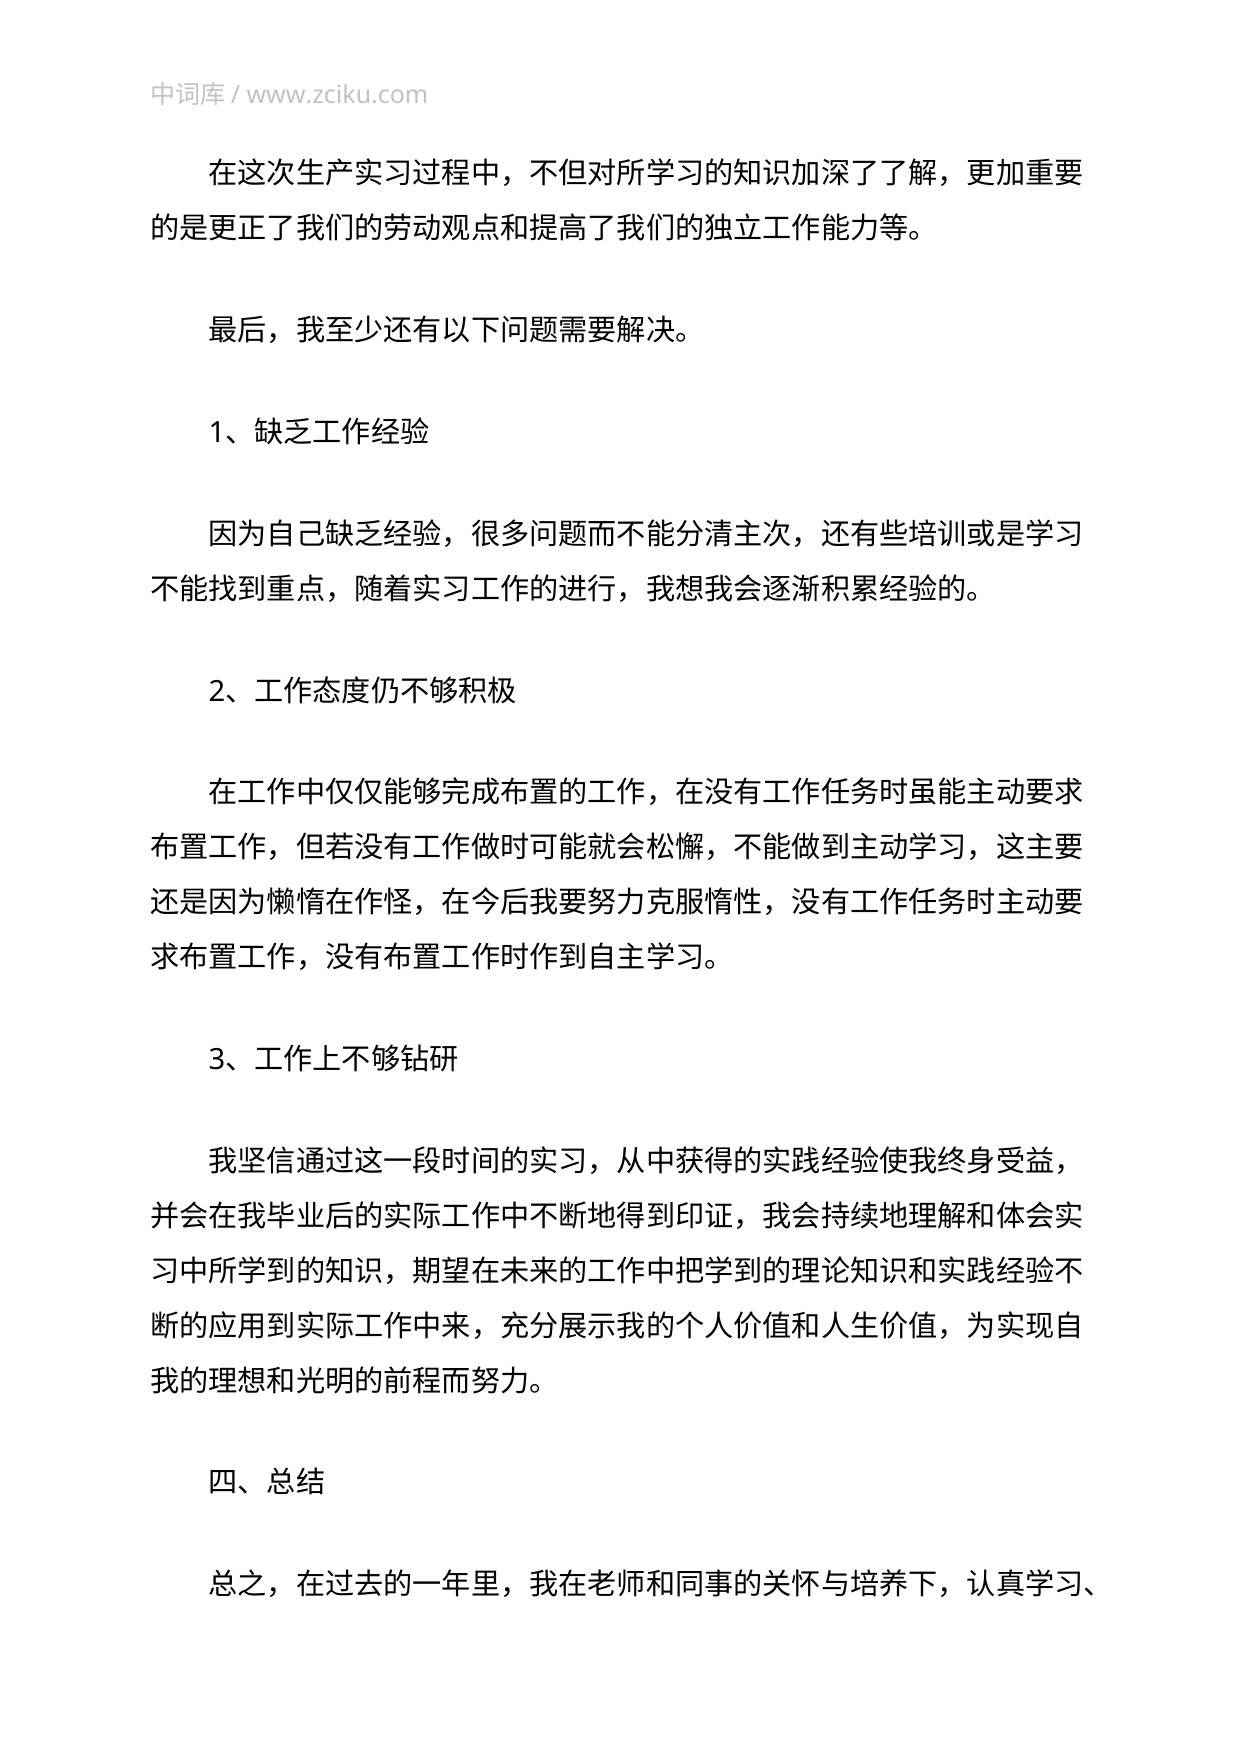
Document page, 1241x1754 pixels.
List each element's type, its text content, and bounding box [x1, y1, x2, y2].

text 四、总结 [150, 1459, 1090, 1501]
text 最后，我至少还有以下问题需要解决。 [150, 307, 1090, 349]
text 1、缺乏工作经验 [150, 408, 1090, 451]
text 在工作中仅仅能够完成布置的工作，在没有工作任务时虽能主动要求布置工作，但若没有工作做时可能就会松懈，不能做到主动学习，这主要还是因为懒惰在作怪，在今后我要努力克服惰性，没有工作任务时主动要求布置工作，没有布置工作时作到自主学习。 [150, 769, 1090, 976]
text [150, 1561, 1090, 1603]
text 3、工作上不够钻研 [150, 1036, 1090, 1078]
text 在这次生产实习过程中，不但对所学习的知识加深了了解，更加重要的是更正了我们的劳动观点和提高了我们的独立工作能力等。 [150, 150, 1090, 247]
text 因为自己缺乏经验，很多问题而不能分清主次，还有些培训或是学习不能找到重点，随着实习工作的进行，我想我会逐渐积累经验的。 [150, 510, 1090, 608]
text 2、工作态度仍不够积极 [150, 667, 1090, 709]
text 我坚信通过这一段时间的实习，从中获得的实践经验使我终身受益，并会在我毕业后的实际工作中不断地得到印证，我会持续地理解和体会实习中所学到的知识，期望在未来的工作中把学到的理论知识和实践经验不断的应用到实际工作中来，充分展示我的个人价值和人生价值，为实现自我的理想和光明的前程而努力。 [150, 1137, 1090, 1399]
